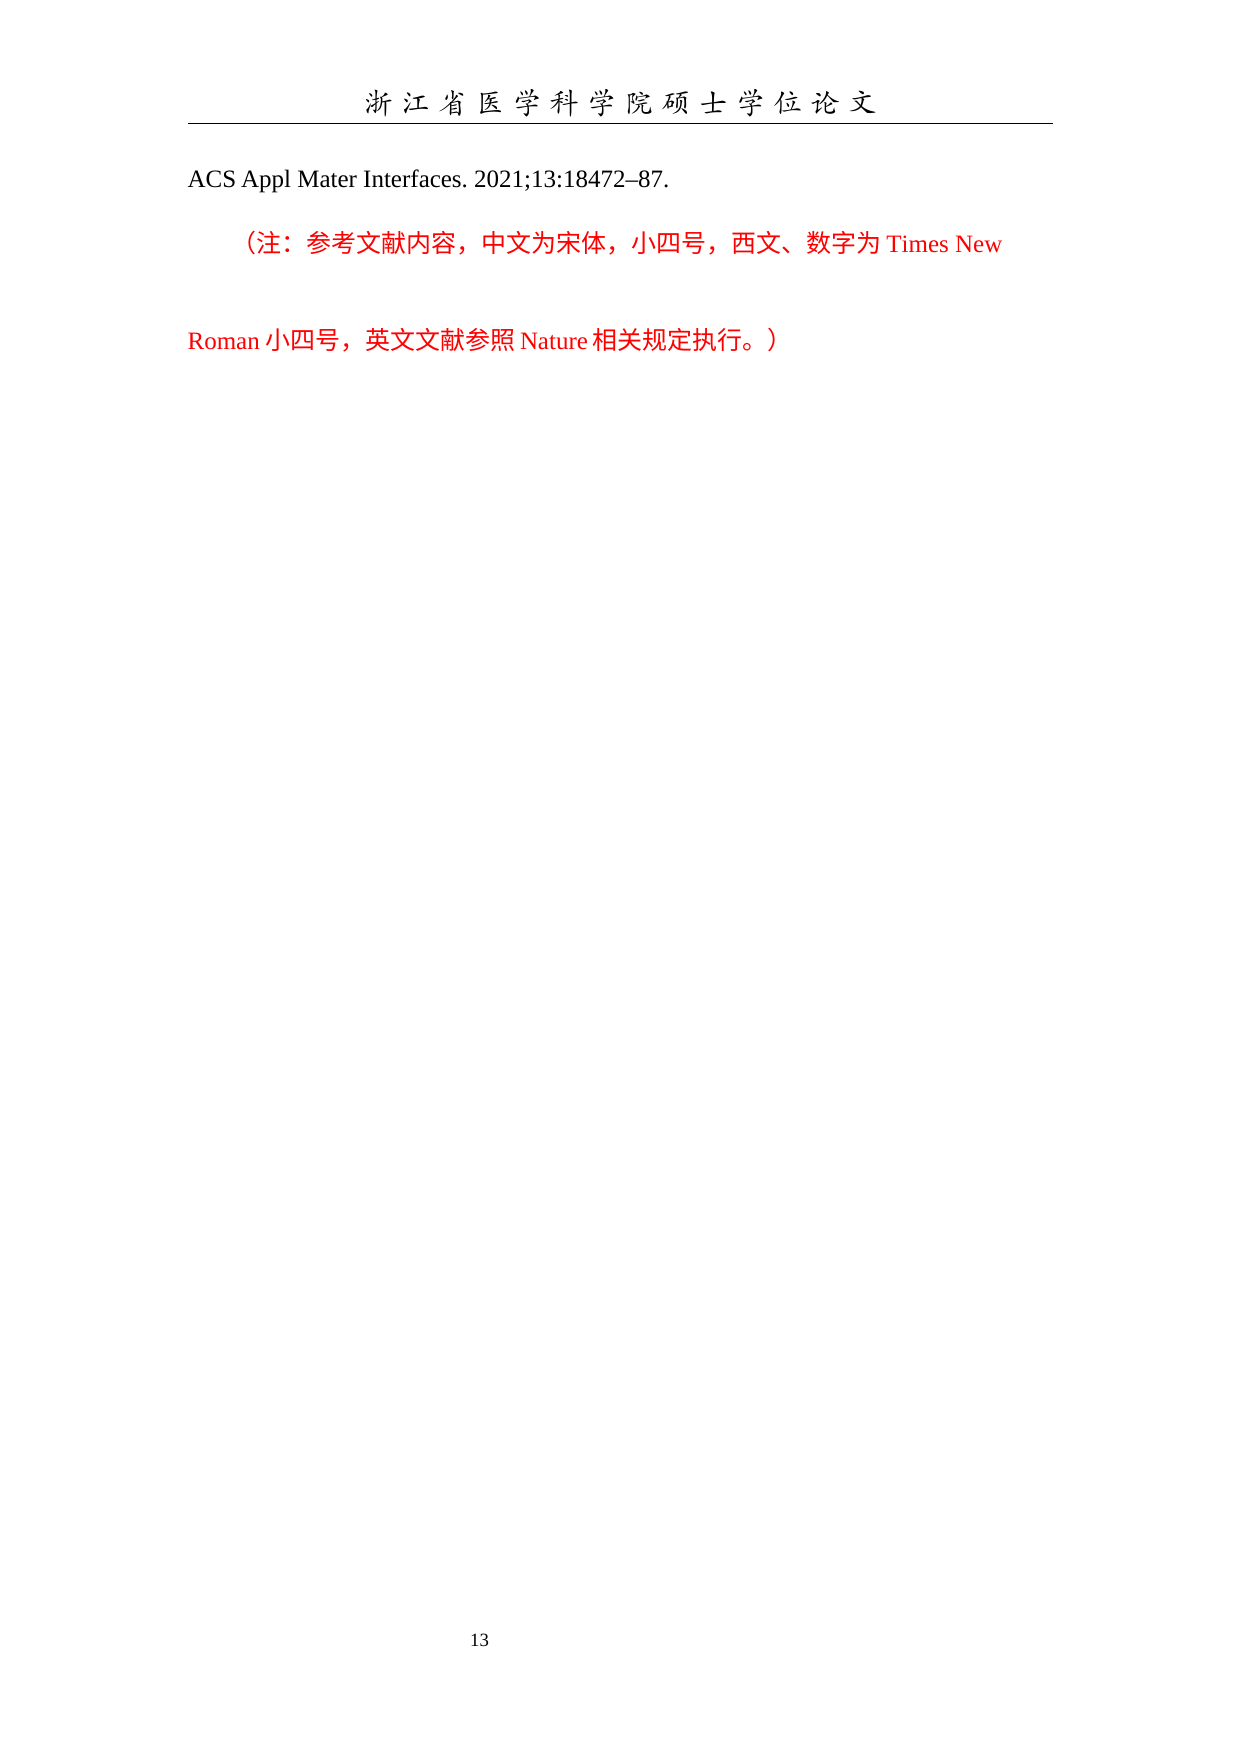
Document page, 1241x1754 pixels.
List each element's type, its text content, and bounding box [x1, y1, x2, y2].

text （注：参考文献内容，中文为宋体，小四号，西文、数字为Times New Roman小四号，英文文献参照Nature相关规定执行。） [187, 209, 1053, 371]
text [187, 162, 1053, 194]
